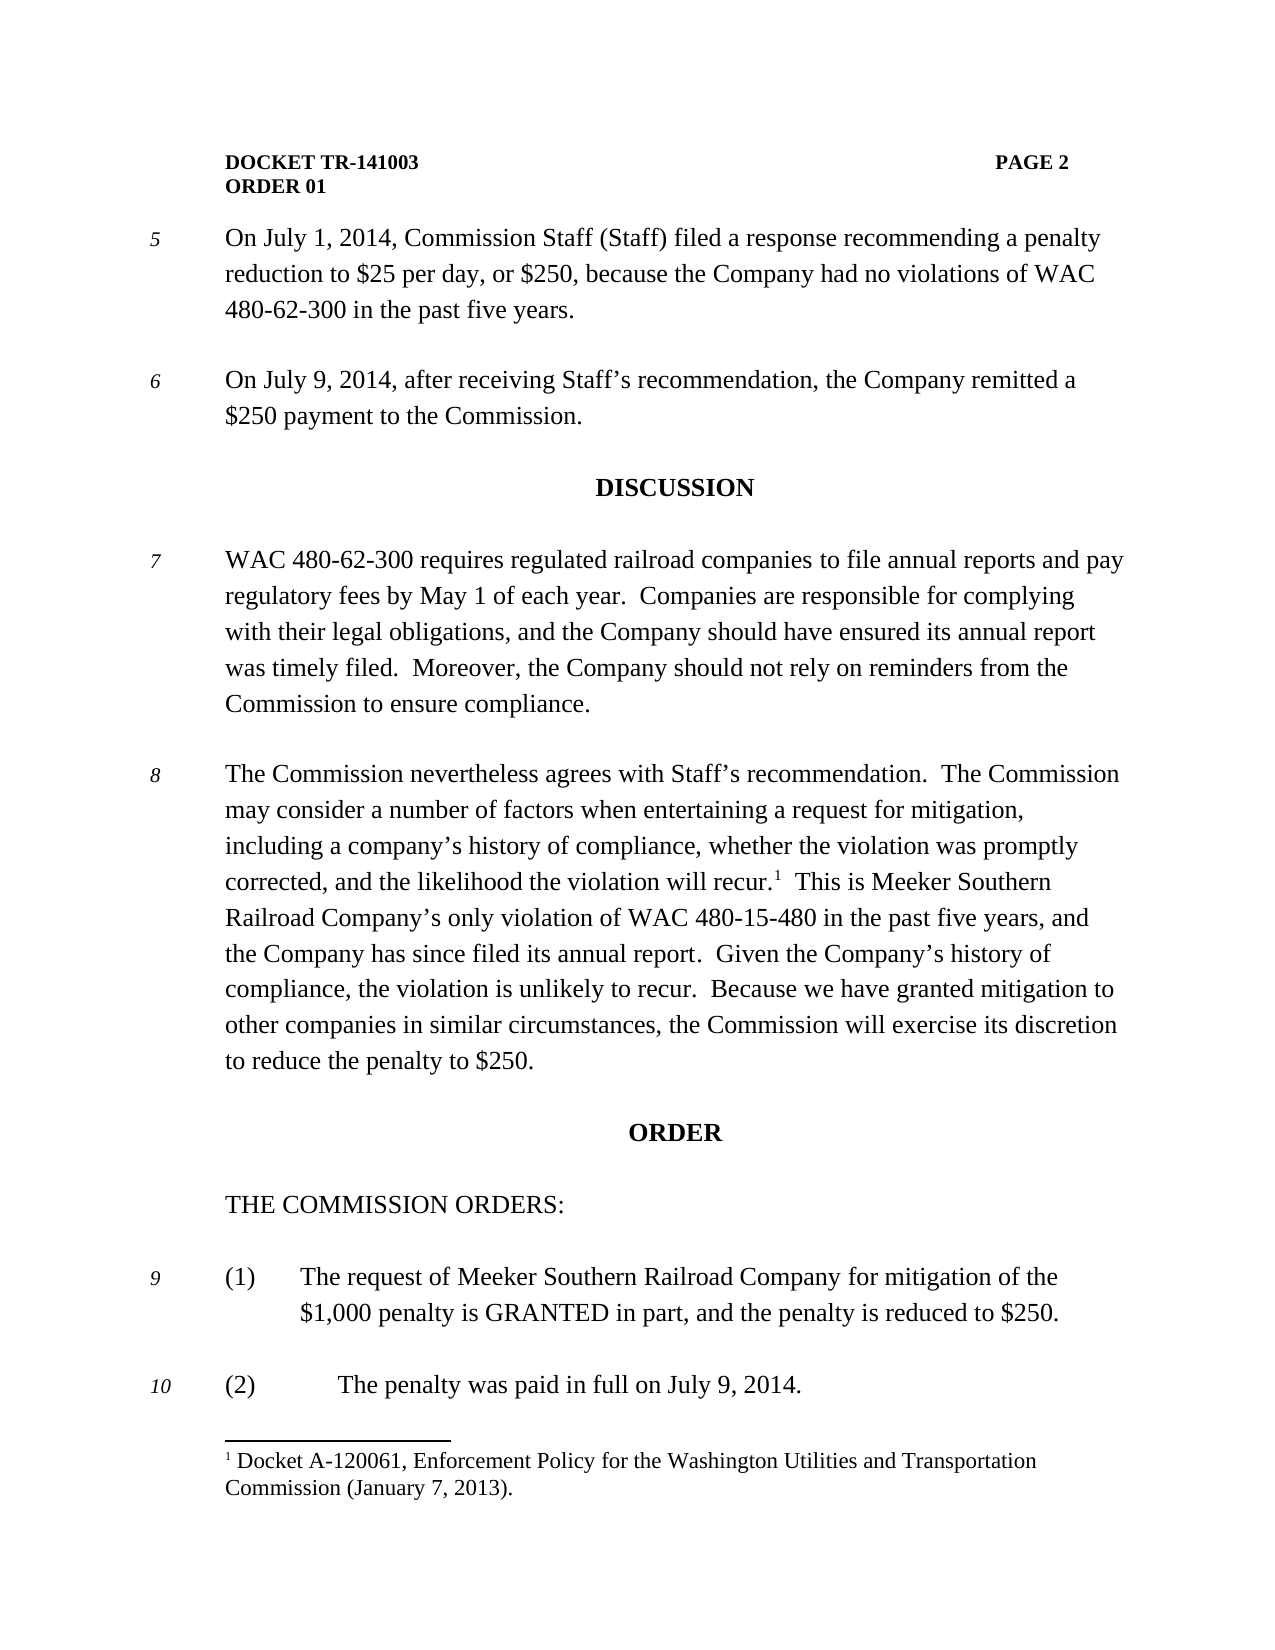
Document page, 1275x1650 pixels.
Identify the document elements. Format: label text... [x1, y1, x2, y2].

list On July 1, 2014, Commission Staff (Staff) filed a response recommending a penalty reduction to $25 per day, or $250, because the Company had no violations of WAC 480-62-300 in the past five years. [150, 222, 1125, 358]
text ORDER [225, 1117, 1125, 1147]
text DISCUSSION [225, 472, 1125, 502]
text THE COMMISSION ORDERS: [225, 1189, 1125, 1219]
list (2) The penalty was paid in full on July 9, 2014. [150, 1369, 1125, 1399]
list (1) The request of Meeker Southern Railroad Company for mitigation of the $1,000 penalty is GRANTED in part, and the penalty is reduced to $250. [150, 1261, 1125, 1327]
list WAC 480-62-300 requires regulated railroad companies to file annual reports and pay regulatory fees by May 1 of each year. Companies are responsible for complying with their legal obligations, and the Company should have ensured its annual report was timely filed. Moreover, the Company should not rely on reminders from the Commission to ensure compliance. [150, 544, 1125, 752]
list The Commission nevertheless agrees with Staff’s recommendation. The Commission may consider a number of factors when entertaining a request for mitigation, including a company’s history of compliance, whether the violation was promptly corrected, and the likelihood the violation will recur. This is Meeker Southern Railroad Company’s only violation of WAC 480-15-480 in the past five years, and the Company has since filed its annual report. Given the Company’s history of compliance, the violation is unlikely to recur. Because we have granted mitigation to other companies in similar circumstances, the Commission will exercise its discretion to reduce the penalty to $250. [150, 758, 1125, 1075]
list On July 9, 2014, after receiving Staff’s recommendation, the Company remitted a $250 payment to the Commission. [150, 364, 1125, 430]
